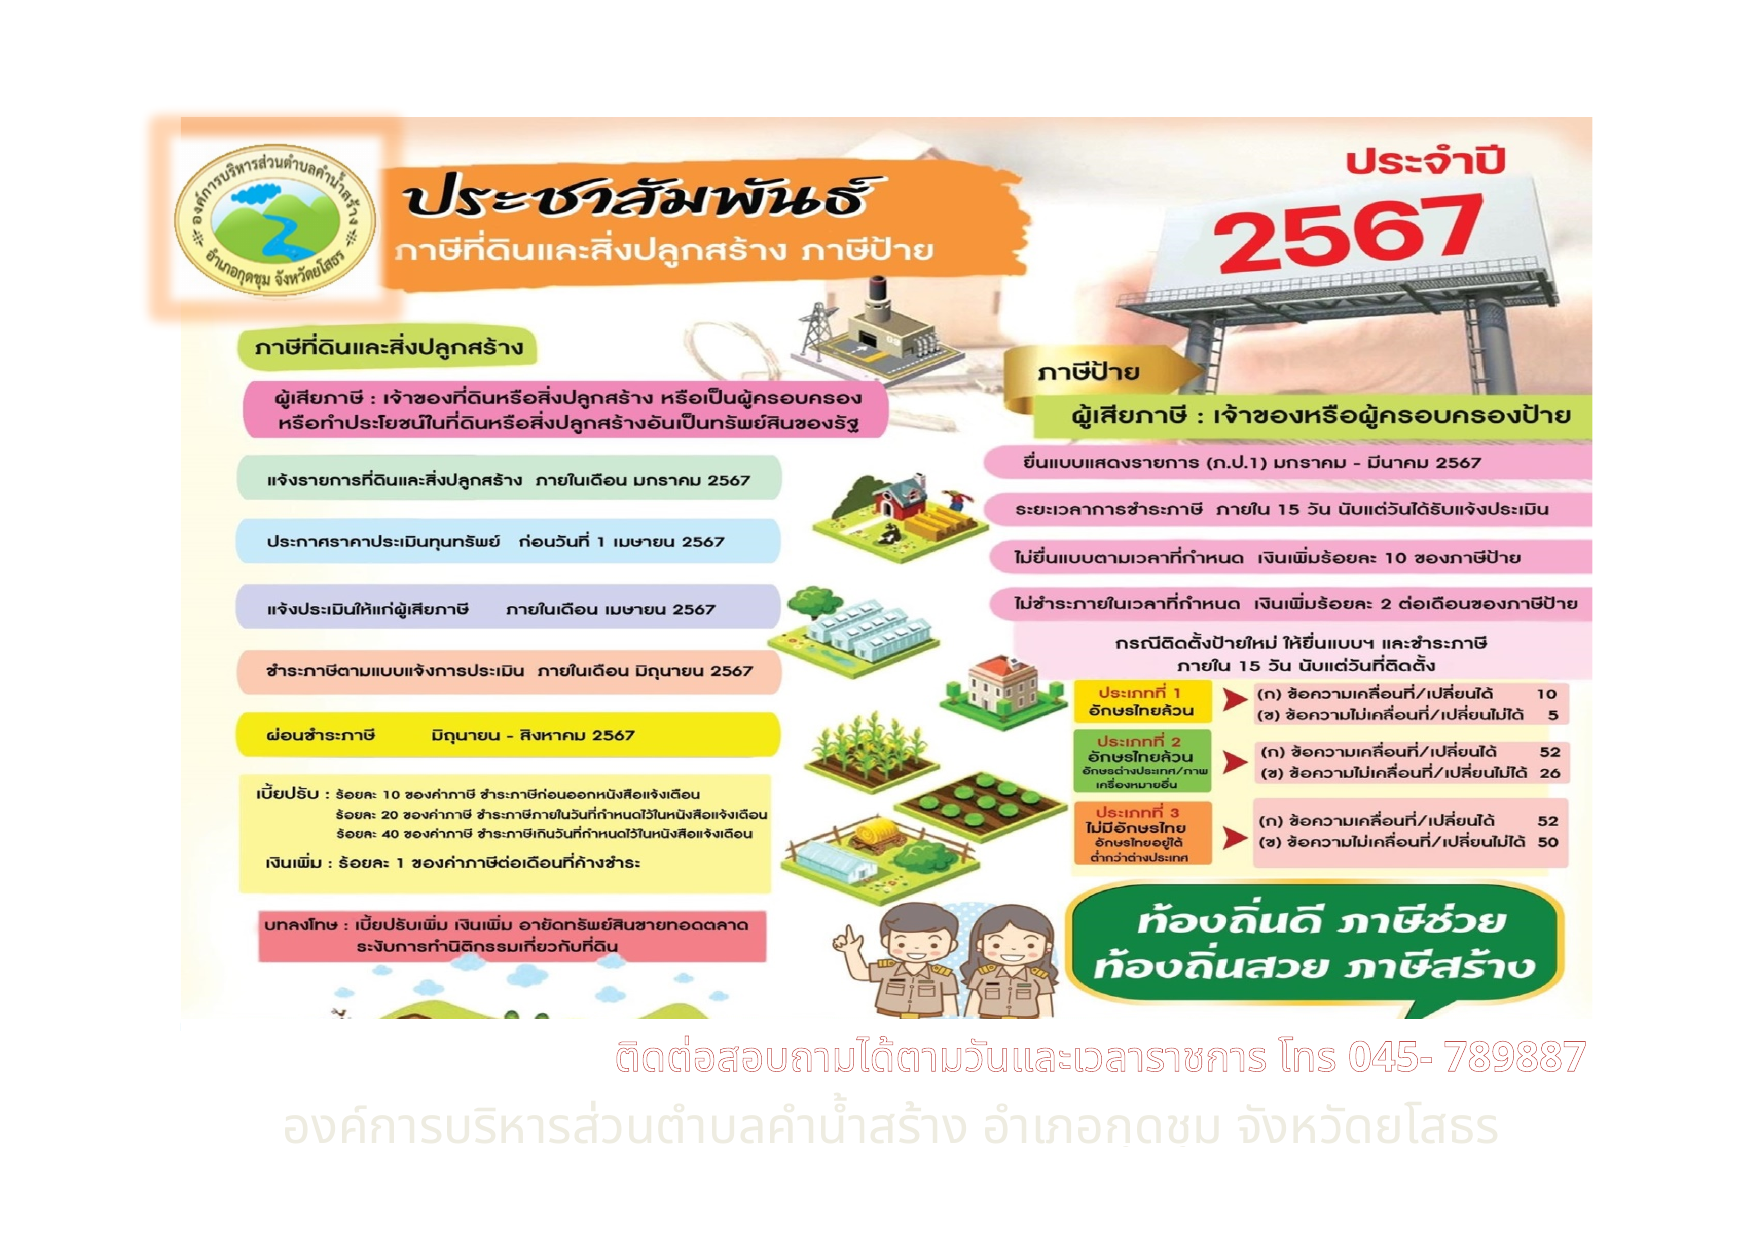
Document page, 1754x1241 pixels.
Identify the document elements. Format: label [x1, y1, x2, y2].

picture [180, 117, 1593, 1019]
picture [177, 140, 378, 297]
